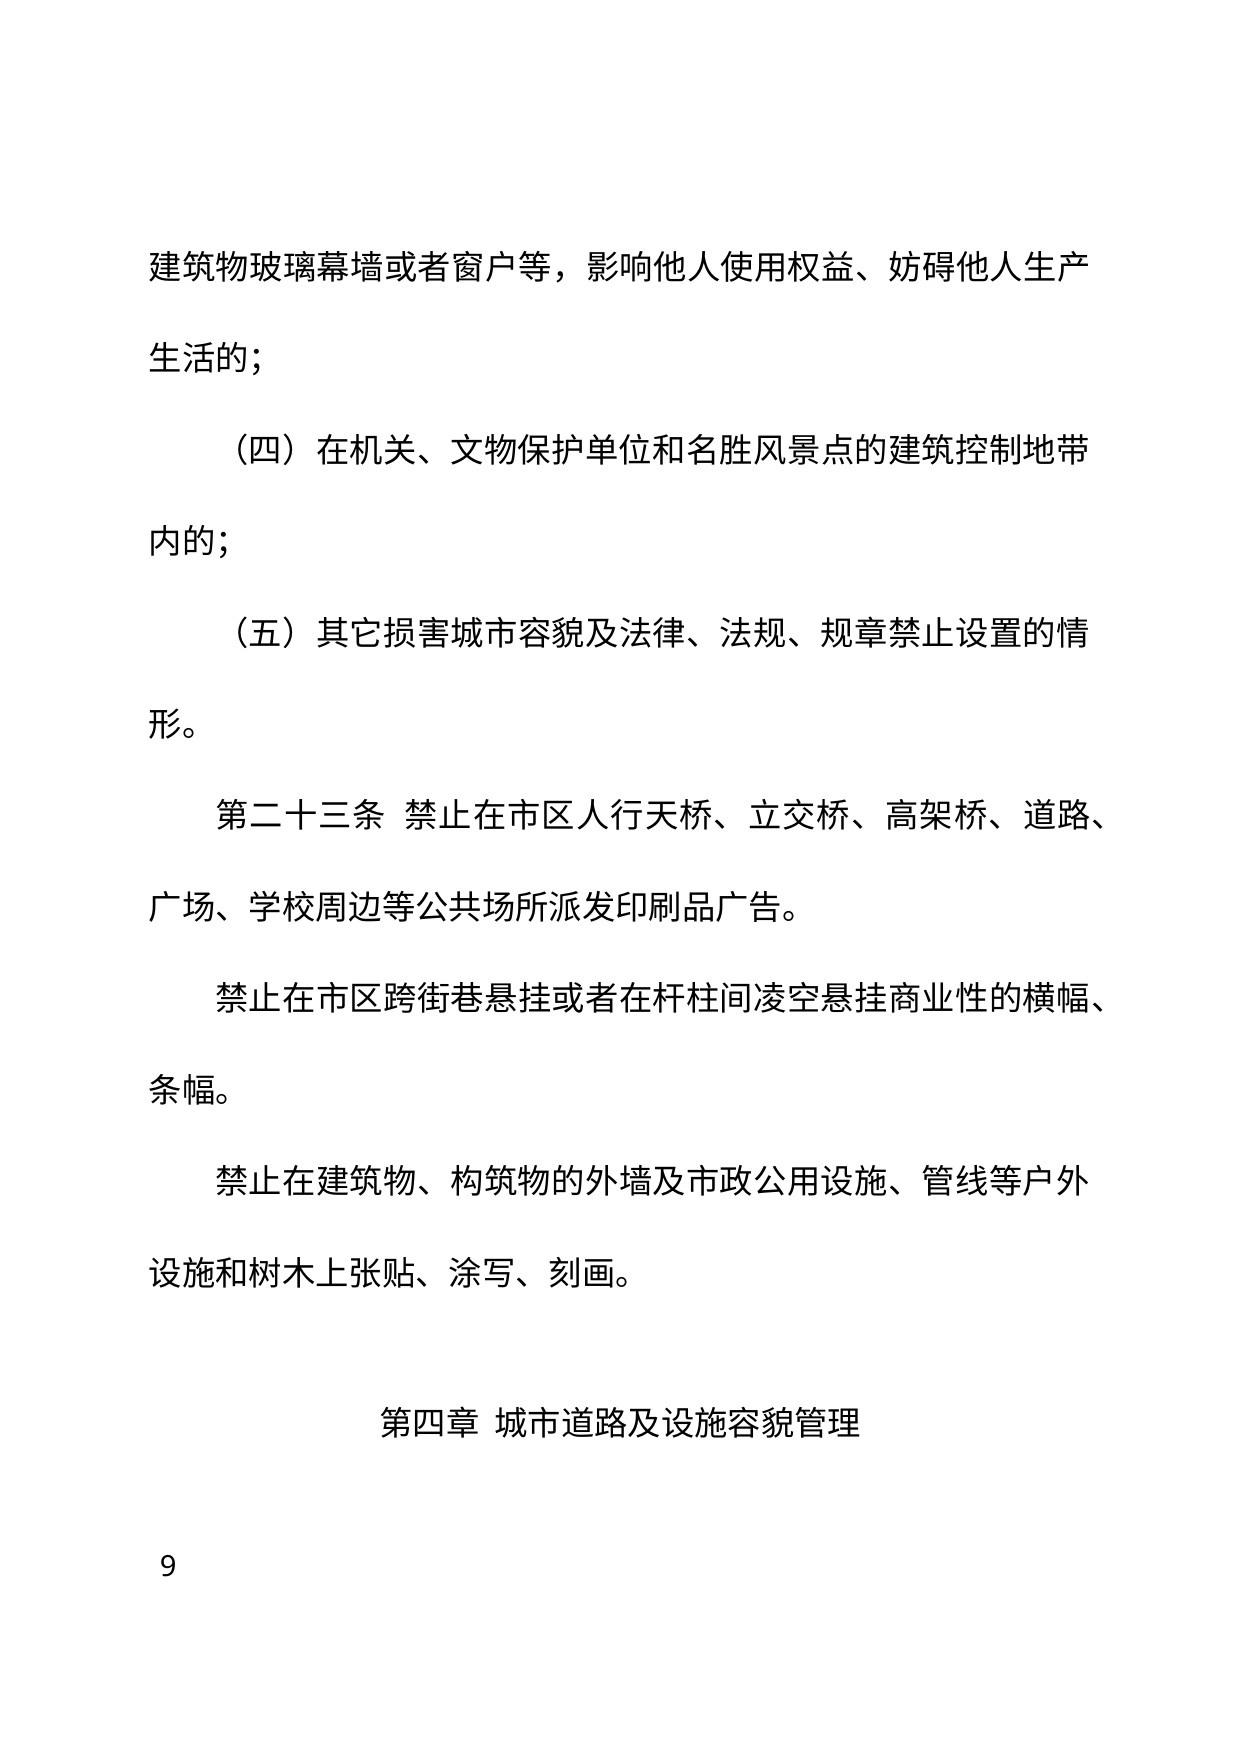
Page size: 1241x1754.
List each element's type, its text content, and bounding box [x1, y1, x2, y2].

text 第二十三条 禁止在市区人行天桥、立交桥、高架桥、道路、广场、学校周边等公共场所派发印刷品广告。 [148, 768, 1092, 951]
text 禁止在建筑物、构筑物的外墙及市政公用设施、管线等户外设施和树木上张贴、涂写、刻画。 [148, 1133, 1092, 1316]
text （五）其它损害城市容貌及法律、法规、规章禁止设置的情形。 [148, 585, 1092, 768]
text 禁止在市区跨街巷悬挂或者在杆柱间凌空悬挂商业性的横幅、条幅。 [148, 951, 1092, 1133]
text 第四章 城市道路及设施容貌管理 [148, 1375, 1092, 1466]
text （四）在机关、文物保护单位和名胜风景点的建筑控制地带内的； [148, 402, 1092, 585]
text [148, 219, 1092, 402]
